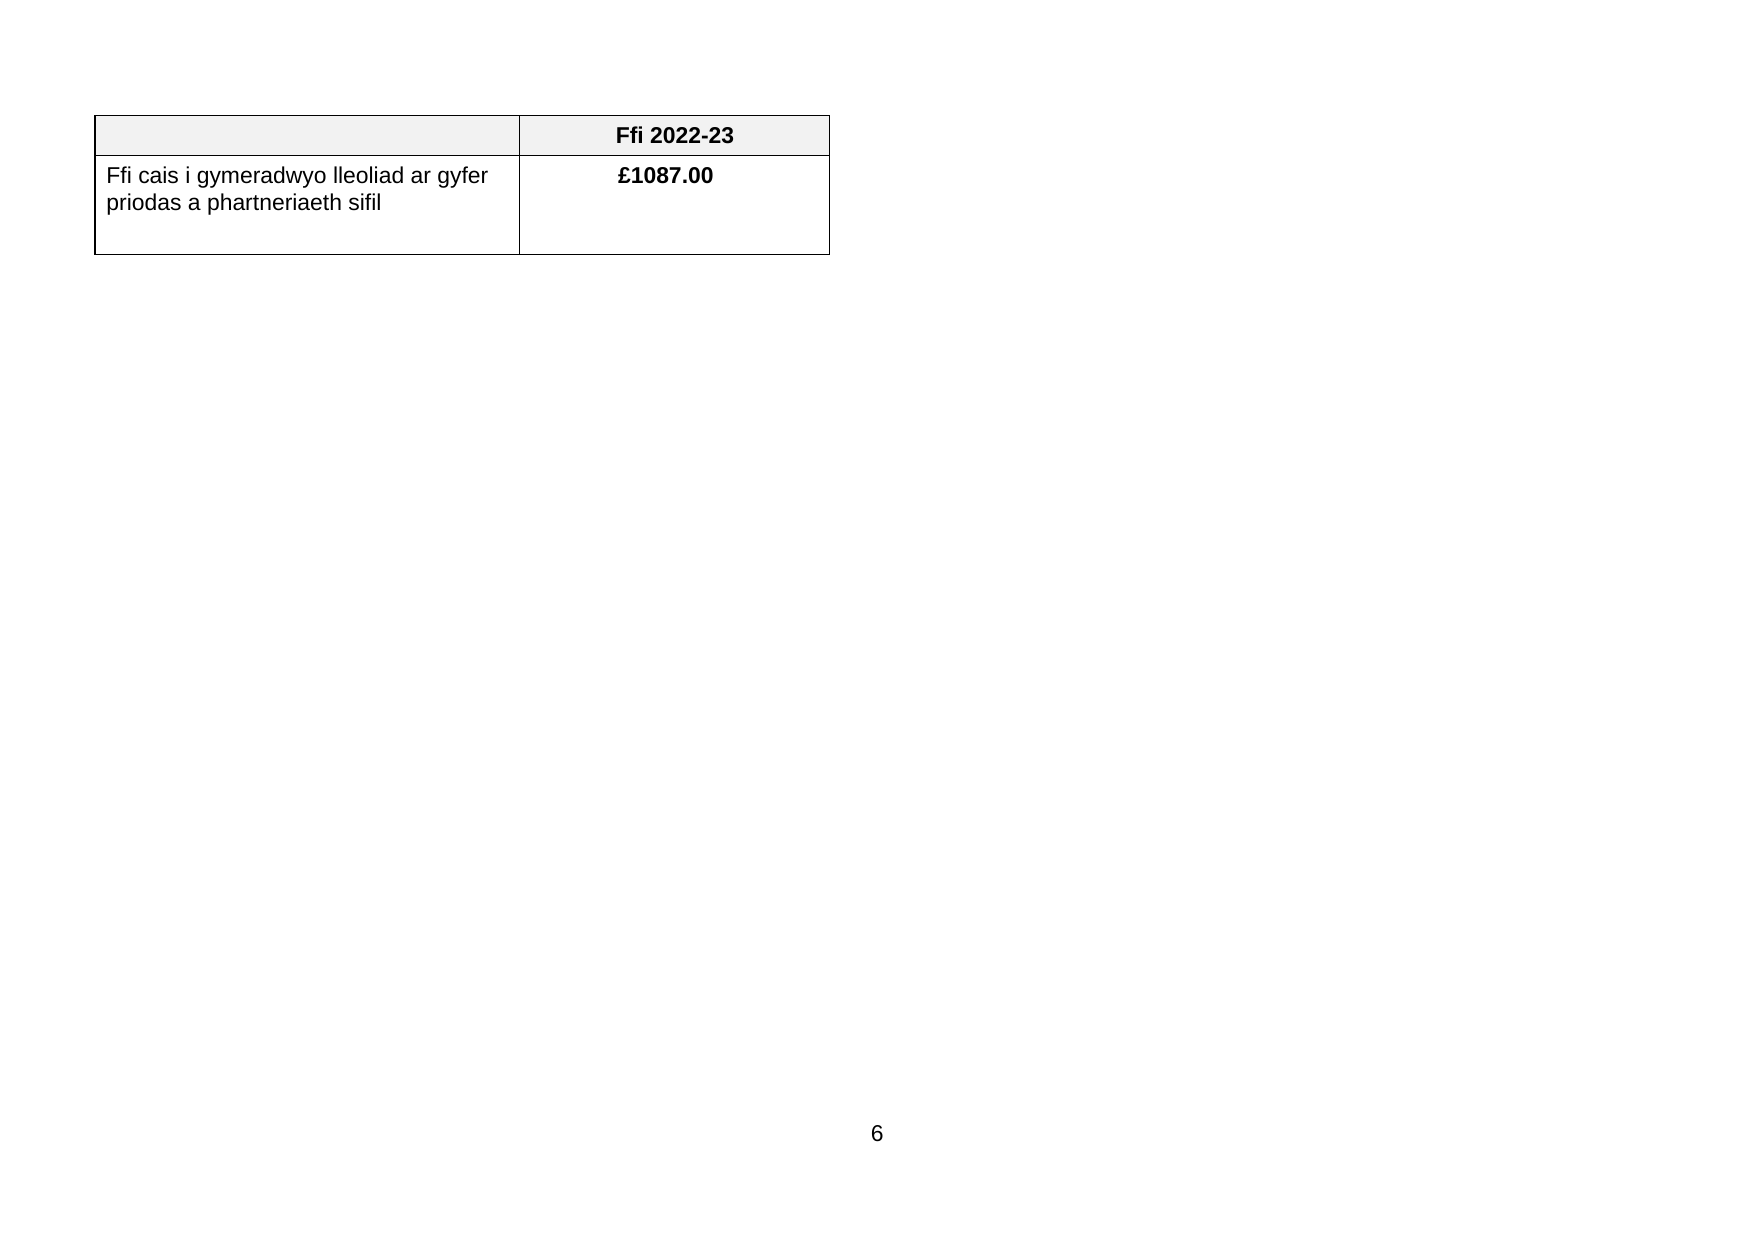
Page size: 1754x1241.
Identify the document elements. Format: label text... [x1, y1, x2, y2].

table_cell Ffi cais i gymeradwyo lleoliad ar gyfer priodas a phartneriaeth sifil [96, 156, 519, 254]
table_header Ffi 2022-23 [520, 116, 829, 155]
table_header [96, 116, 519, 155]
table_cell £1087.00 [520, 156, 829, 254]
